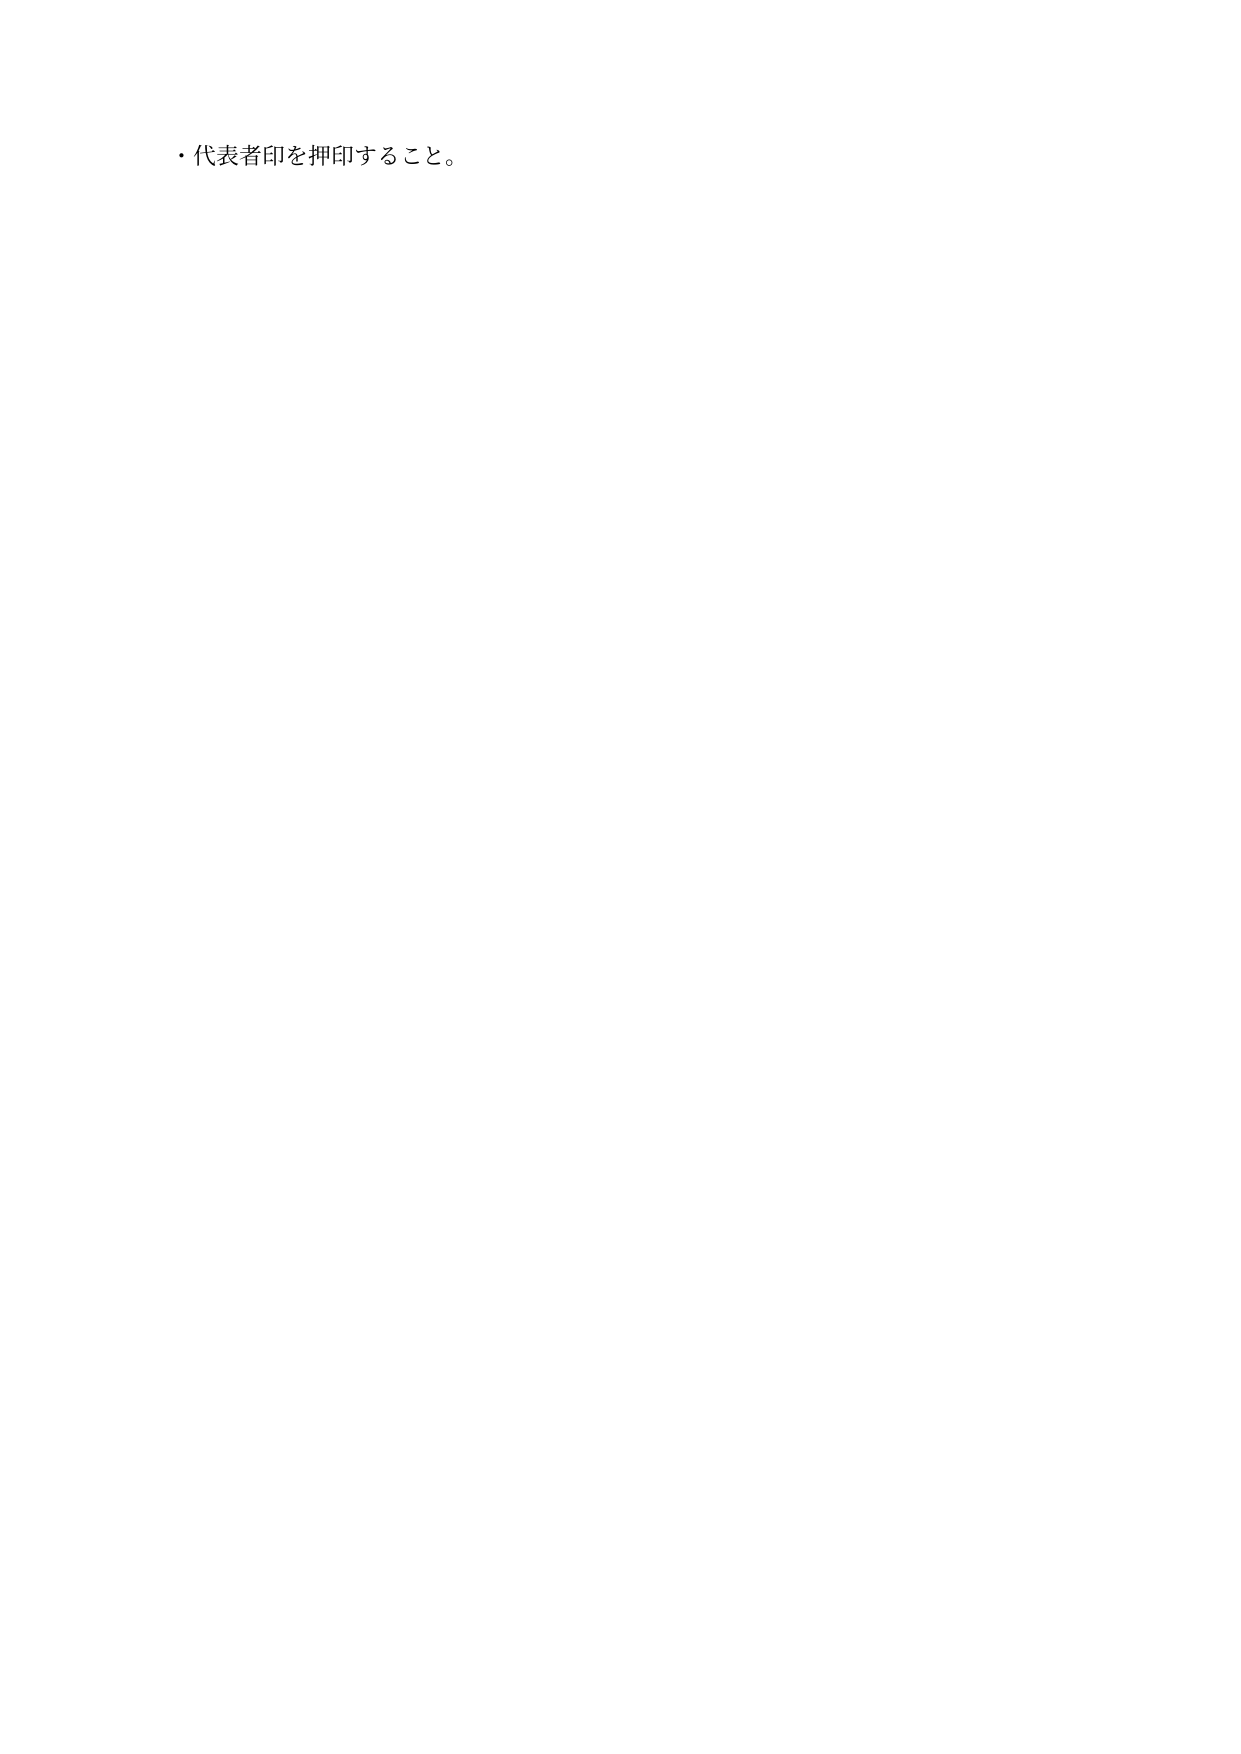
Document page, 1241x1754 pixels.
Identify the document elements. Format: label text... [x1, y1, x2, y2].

text ・代表者印を押印すること。 [148, 136, 1092, 173]
